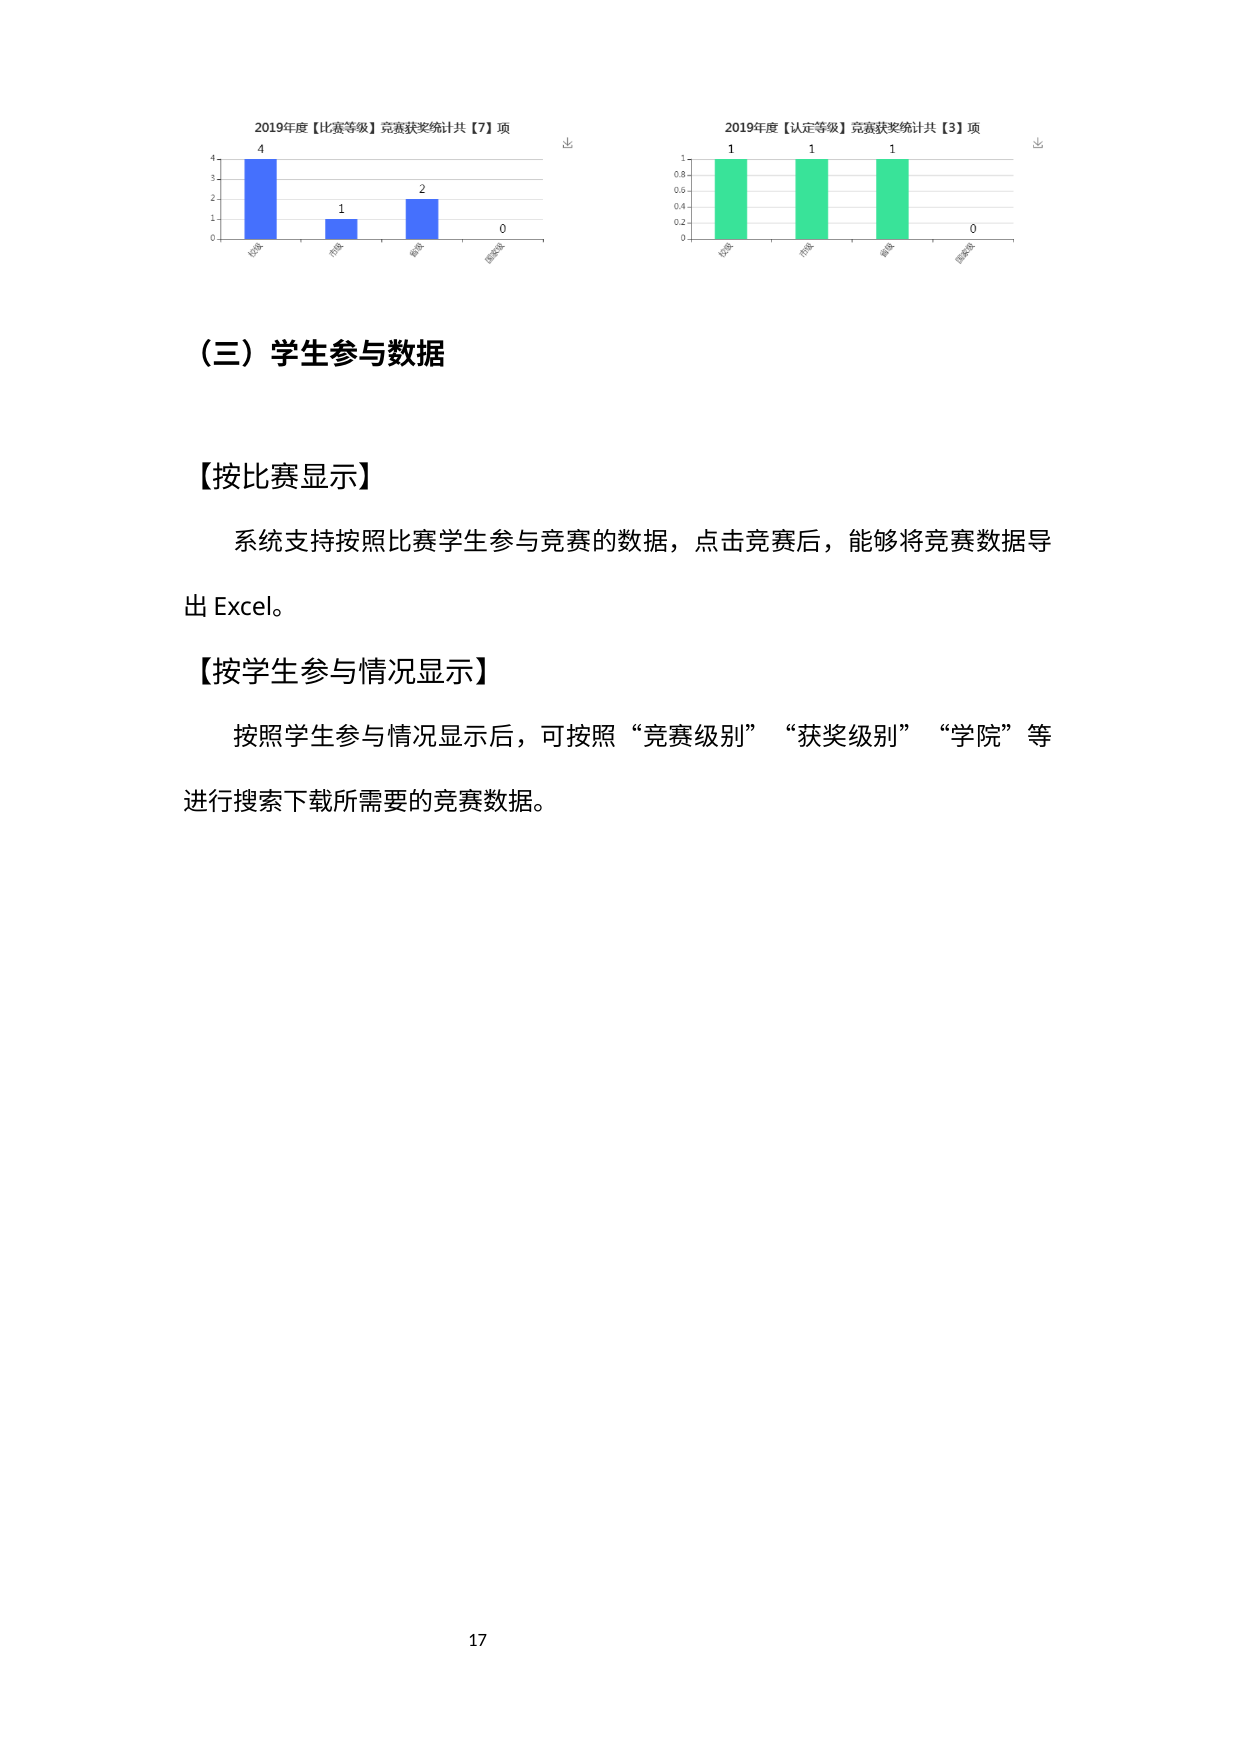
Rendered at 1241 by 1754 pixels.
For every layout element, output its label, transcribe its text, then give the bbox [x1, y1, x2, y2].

text 【按比赛显示】 [183, 442, 1053, 507]
subtitle （三）学生参与数据 [183, 319, 1053, 384]
picture [183, 97, 1049, 279]
text 系统支持按照比赛学生参与竞赛的数据，点击竞赛后，能够将竞赛数据导出Excel。 [183, 507, 1053, 637]
text 【按学生参与情况显示】 [183, 637, 1053, 702]
text 按照学生参与情况显示后，可按照“竞赛级别”“获奖级别”“学院”等进行搜索下载所需要的竞赛数据。 [183, 702, 1053, 832]
